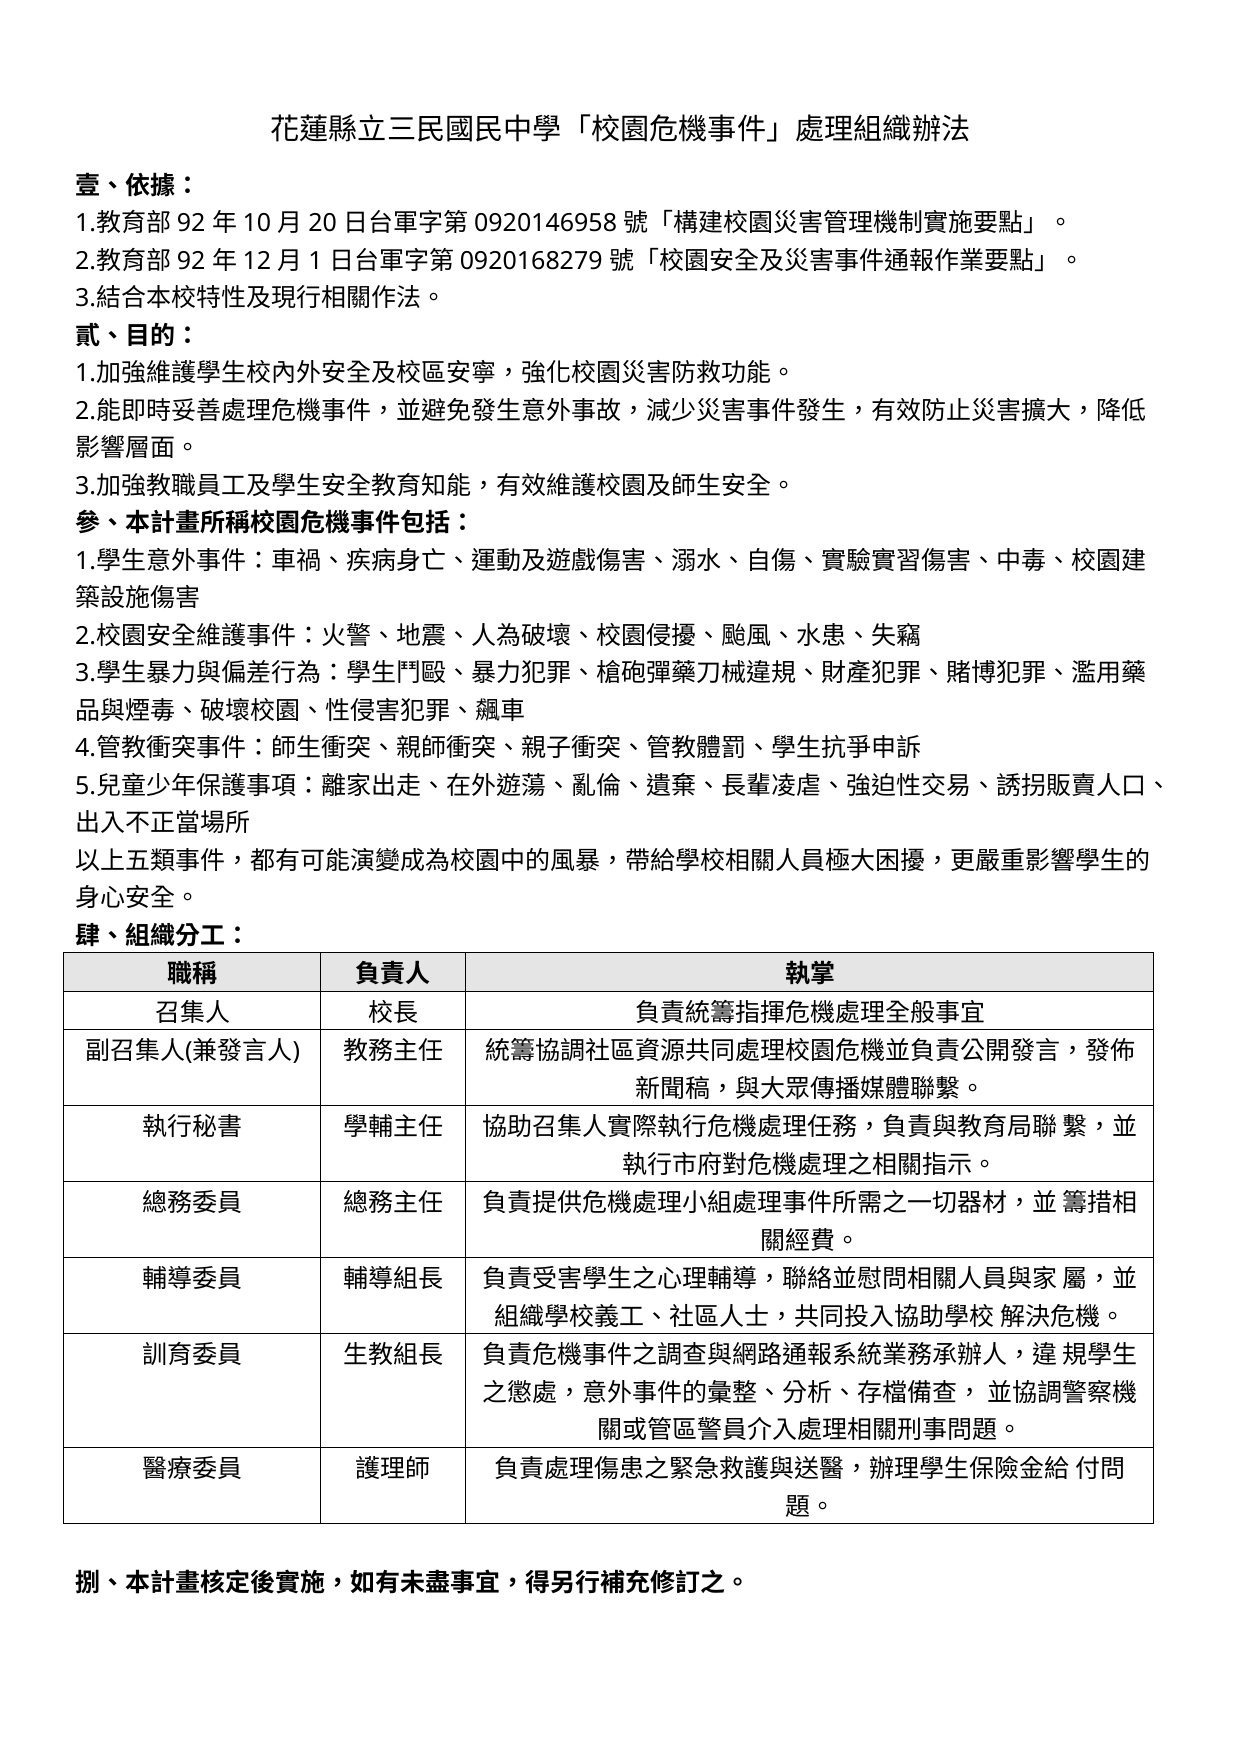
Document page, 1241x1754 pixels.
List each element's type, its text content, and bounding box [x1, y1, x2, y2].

text 4.管教衝突事件：師生衝突、親師衝突、親子衝突、管教體罰、學生抗爭申訴 [75, 727, 1165, 764]
text 2.能即時妥善處理危機事件，並避免發生意外事故，減少災害事件發生，有效防止災害擴大，降低影響層面。 [75, 389, 1165, 464]
table_cell 副召集人(兼發言人) [64, 1030, 320, 1105]
text 3.學生暴力與偏差行為：學生鬥毆、暴力犯罪、槍砲彈藥刀械違規、財產犯罪、賭博犯罪、濫用藥品與煙毒、破壞校園、性侵害犯罪、飆車 [75, 652, 1165, 727]
table_cell 校長 [321, 992, 465, 1029]
table_cell 負責處理傷患之緊急救護與送醫，辦理學生保險金給 付問題。 [466, 1448, 1153, 1523]
table_header 負責人 [321, 953, 465, 991]
table_cell 教務主任 [321, 1030, 465, 1105]
table_header 職稱 [64, 953, 320, 991]
table_cell 執行秘書 [64, 1106, 320, 1181]
text 1.加強維護學生校內外安全及校區安寧，強化校園災害防救功能。 [75, 352, 1165, 389]
table_cell 召集人 [64, 992, 320, 1029]
text 3.加強教職員工及學生安全教育知能，有效維護校園及師生安全。 [75, 464, 1165, 502]
table_cell 總務主任 [321, 1182, 465, 1257]
table_cell 輔導組長 [321, 1258, 465, 1333]
table_cell 生教組長 [321, 1334, 465, 1447]
table_cell 護理師 [321, 1448, 465, 1523]
table_cell 負責危機事件之調查與網路通報系統業務承辦人，違 規學生之懲處，意外事件的彙整、分析、存檔備查， 並協調警察機關或管區警員介入處理相關刑事問題。 [466, 1334, 1153, 1447]
text 3.結合本校特性及現行相關作法。 [75, 277, 1165, 314]
table_cell 協助召集人實際執行危機處理任務，負責與教育局聯 繫，並執行市府對危機處理之相關指示。 [466, 1106, 1153, 1181]
text 1.教育部 92 年 10 月 20 日台軍字第 0920146958 號「構建校園災害管理機制實施要點」。 [75, 202, 1165, 239]
text 花蓮縣立三民國民中學「校園危機事件」處理組織辦法 [75, 89, 1165, 164]
text 5.兒童少年保護事項：離家出走、在外遊蕩、亂倫、遺棄、長輩凌虐、強迫性交易、誘拐販賣人口、出入不正當場所 [75, 764, 1165, 839]
text 以上五類事件，都有可能演變成為校園中的風暴，帶給學校相關人員極大困擾，更嚴重影響學生的身心安全。 [75, 839, 1165, 914]
text 捌、本計畫核定後實施，如有未盡事宜，得另行補充修訂之。 [75, 1561, 1165, 1599]
text 肆、組織分工： [75, 914, 1165, 952]
table_cell 負責提供危機處理小組處理事件所需之一切器材，並 籌措相關經費。 [466, 1182, 1153, 1257]
table_header 執掌 [466, 953, 1153, 991]
text 參、本計畫所稱校園危機事件包括： [75, 502, 1165, 539]
text 2.校園安全維護事件：火警、地震、人為破壞、校園侵擾、颱風、水患、失竊 [75, 614, 1165, 652]
table_cell 輔導委員 [64, 1258, 320, 1333]
table_cell 負責統籌指揮危機處理全般事宜 [466, 992, 1153, 1029]
table_cell 統籌協調社區資源共同處理校園危機並負責公開發言，發佈新聞稿，與大眾傳播媒體聯繫。 [466, 1030, 1153, 1105]
table_cell 學輔主任 [321, 1106, 465, 1181]
table_cell 醫療委員 [64, 1448, 320, 1523]
text 貳、目的： [75, 314, 1165, 352]
text 壹、依據： [75, 164, 1165, 202]
text 1.學生意外事件：車禍、疾病身亡、運動及遊戲傷害、溺水、自傷、實驗實習傷害、中毒、校園建築設施傷害 [75, 539, 1165, 614]
table_cell 總務委員 [64, 1182, 320, 1257]
text 2.教育部 92 年 12 月 1 日台軍字第 0920168279 號「校園安全及災害事件通報作業要點」。 [75, 239, 1165, 277]
table_cell 負責受害學生之心理輔導，聯絡並慰問相關人員與家 屬，並組織學校義工、社區人士，共同投入協助學校 解決危機。 [466, 1258, 1153, 1333]
table_cell 訓育委員 [64, 1334, 320, 1447]
